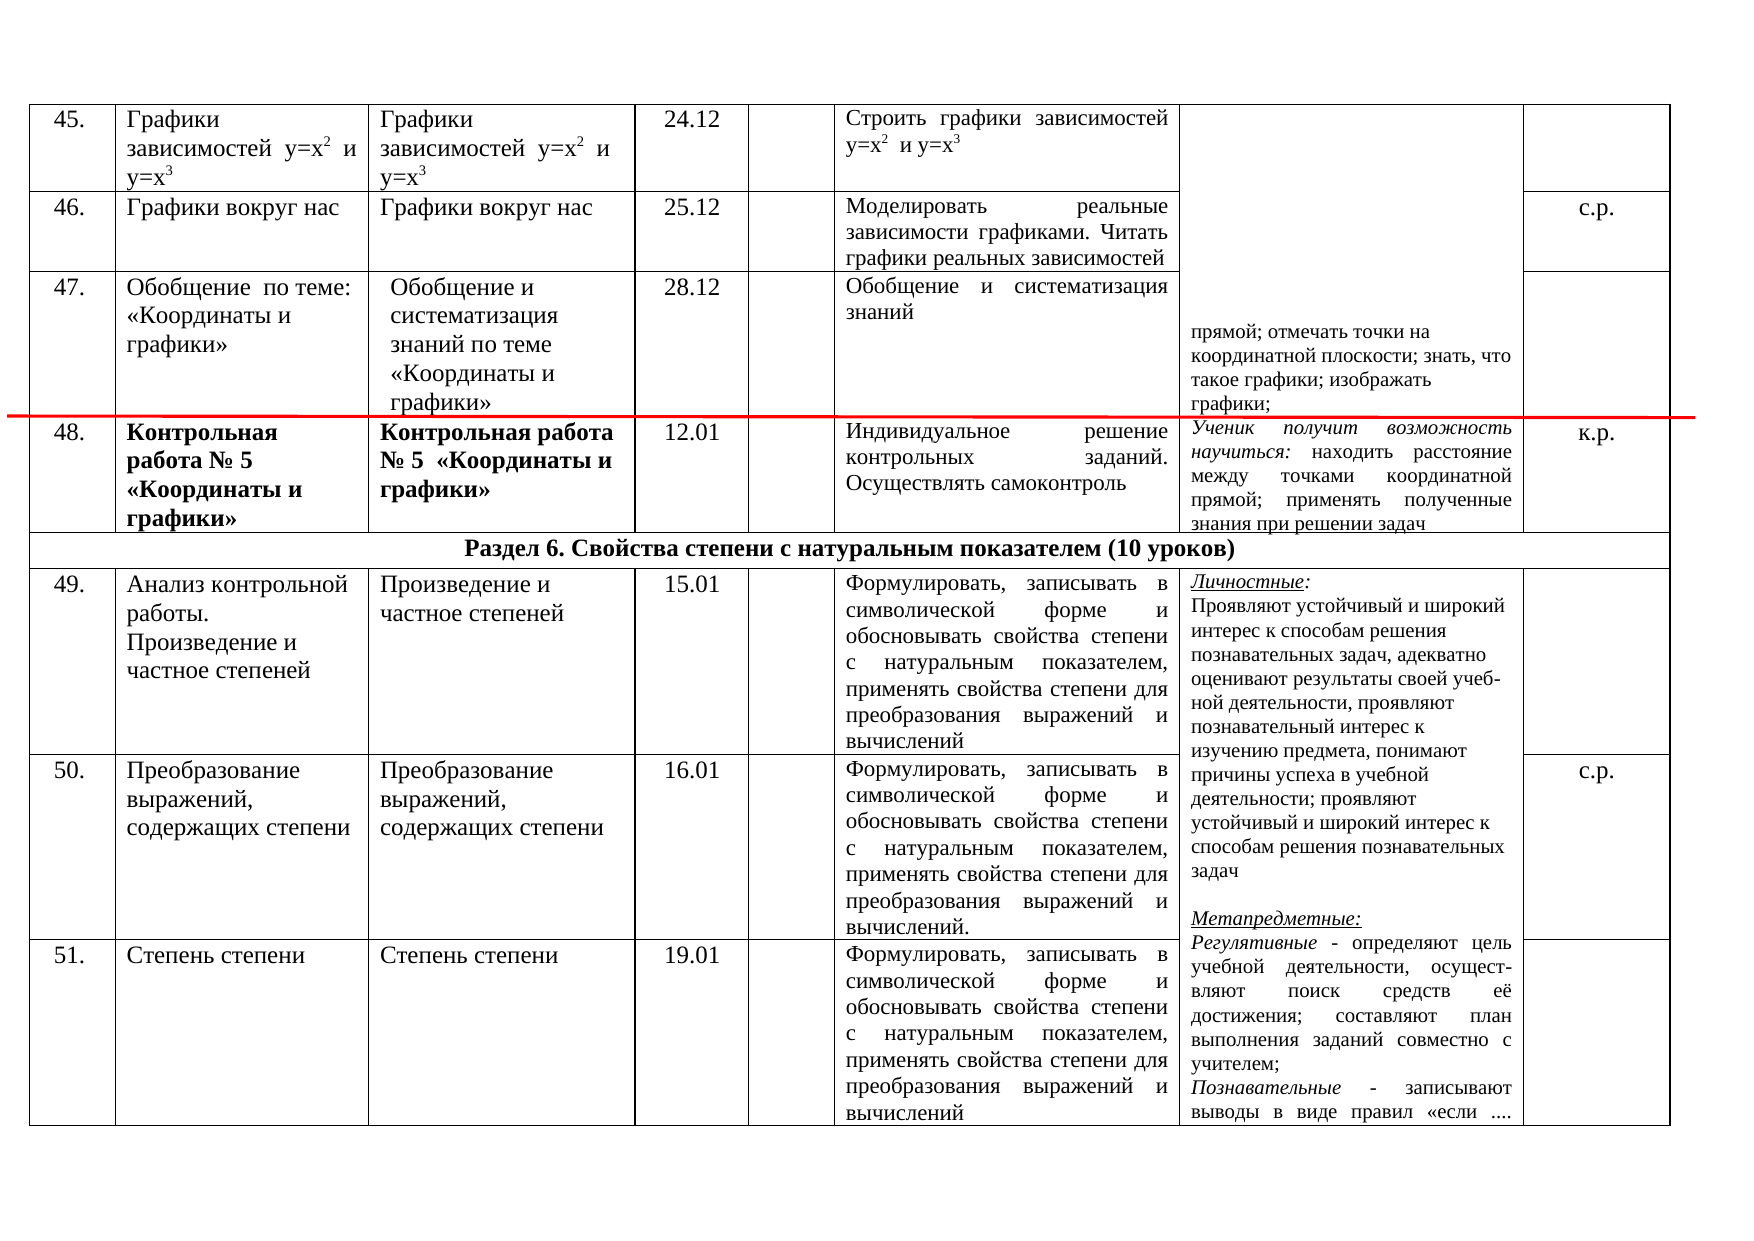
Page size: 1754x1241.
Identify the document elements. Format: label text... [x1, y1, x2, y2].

table_cell [1524, 569, 1669, 754]
table_cell [1524, 105, 1669, 191]
table_cell с.р. [1524, 192, 1669, 271]
table_cell Графики зависимостей y=x2 и y=x3 [116, 105, 368, 191]
table_cell Степень степени [116, 940, 368, 1125]
table_cell [749, 272, 834, 415]
table_cell Преобразование выражений, содержащих степени [369, 755, 634, 939]
table_cell [749, 192, 834, 271]
table_cell Обобщение и систематизация знаний по теме «Координаты и графики» [369, 272, 634, 415]
table_cell Графики вокруг нас [116, 192, 368, 271]
table_cell [749, 569, 834, 754]
table_cell [30, 418, 115, 532]
table_cell [749, 419, 834, 532]
table_cell 25.12 [636, 192, 748, 271]
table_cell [835, 192, 1179, 271]
table_cell [30, 940, 115, 1125]
table_cell 24.12 [636, 105, 748, 191]
table_cell [749, 940, 834, 1125]
table_cell Произведение и частное степеней [369, 569, 634, 754]
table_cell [835, 940, 1179, 1125]
table_cell [1524, 940, 1669, 1125]
table_cell 15.01 [636, 569, 748, 754]
table_cell Контрольная работа № 5 «Координаты и графики» [369, 418, 634, 532]
table_cell Личностные: Проявляют устойчивый и широкий интерес к способам решения познавательных задач, адекватно оценивают результаты своей учебной деятельности, проявляют познавательный интерес к изучению предмета, понимают причины успеха в учебной деятельности; проявляют устойчивый и широкий интерес к способам решения познавательных задач Метапредметные: Регулятивные - определяют цель учебной деятельности, осуществляют поиск средств её достижения; составляют план выполнения заданий совместно с учителем; Познавательные - записывают выводы в виде правил «если .... то ...»; делают предположения об информации, которая нужна для решения учебной задачи. Коммуникативные - умеют критично относиться к своему мнению; умеют организовывать учебное взаимодействие в группе Предметные: Ученик научится: находить произведение и частное степеней; решать комбинаторные задачи; упрощать произведения и частное степеней. Ученик получит возможность научиться: использовать правило перестановки при решении задач; применять полученные знания при решении задач [1180, 569, 1523, 1125]
table_cell 19.01 [636, 940, 748, 1125]
table_cell Строить графики зависимостей y=x2 и y=x3 [835, 105, 1179, 191]
table_cell [749, 105, 834, 191]
table_cell 28.12 [636, 272, 748, 415]
table_cell [30, 192, 115, 271]
table_cell Графики вокруг нас [369, 192, 634, 271]
table_cell Обобщение по теме: «Координаты и графики» [116, 272, 368, 414]
table_cell Степень степени [369, 940, 634, 1125]
table_cell [30, 272, 115, 414]
table_cell Контрольная работа № 5 «Координаты и графики» [116, 418, 368, 532]
table_cell [1524, 272, 1669, 416]
table_cell Формулировать, записывать в символической форме и обосновывать свойства степени с натуральным показателем, применять свойства степени для преобразования выражений и вычислений. [835, 755, 1179, 939]
table_cell к.р. [1524, 420, 1669, 532]
table_cell Анализ контрольной работы. Произведение и частное степеней [116, 569, 368, 754]
table_cell [30, 105, 115, 191]
table_cell [30, 569, 115, 754]
table_cell [749, 755, 834, 939]
table_cell [30, 755, 115, 939]
table_cell Обобщение и систематизация знаний [835, 272, 1179, 415]
table_cell с.р. [1524, 755, 1669, 939]
table_cell Графики зависимостей y=x2 и y=x3 [369, 105, 634, 191]
table_cell Раздел 6. Свойства степени с натуральным показателем (10 уроков) [30, 533, 1669, 568]
table_cell Индивидуальное решение контрольных заданий. Осуществлять самоконтроль [835, 419, 1179, 532]
table_cell Преобразование выражений, содержащих степени [116, 755, 368, 939]
table_cell 16.01 [636, 755, 748, 939]
table_cell 12.01 [636, 419, 748, 532]
